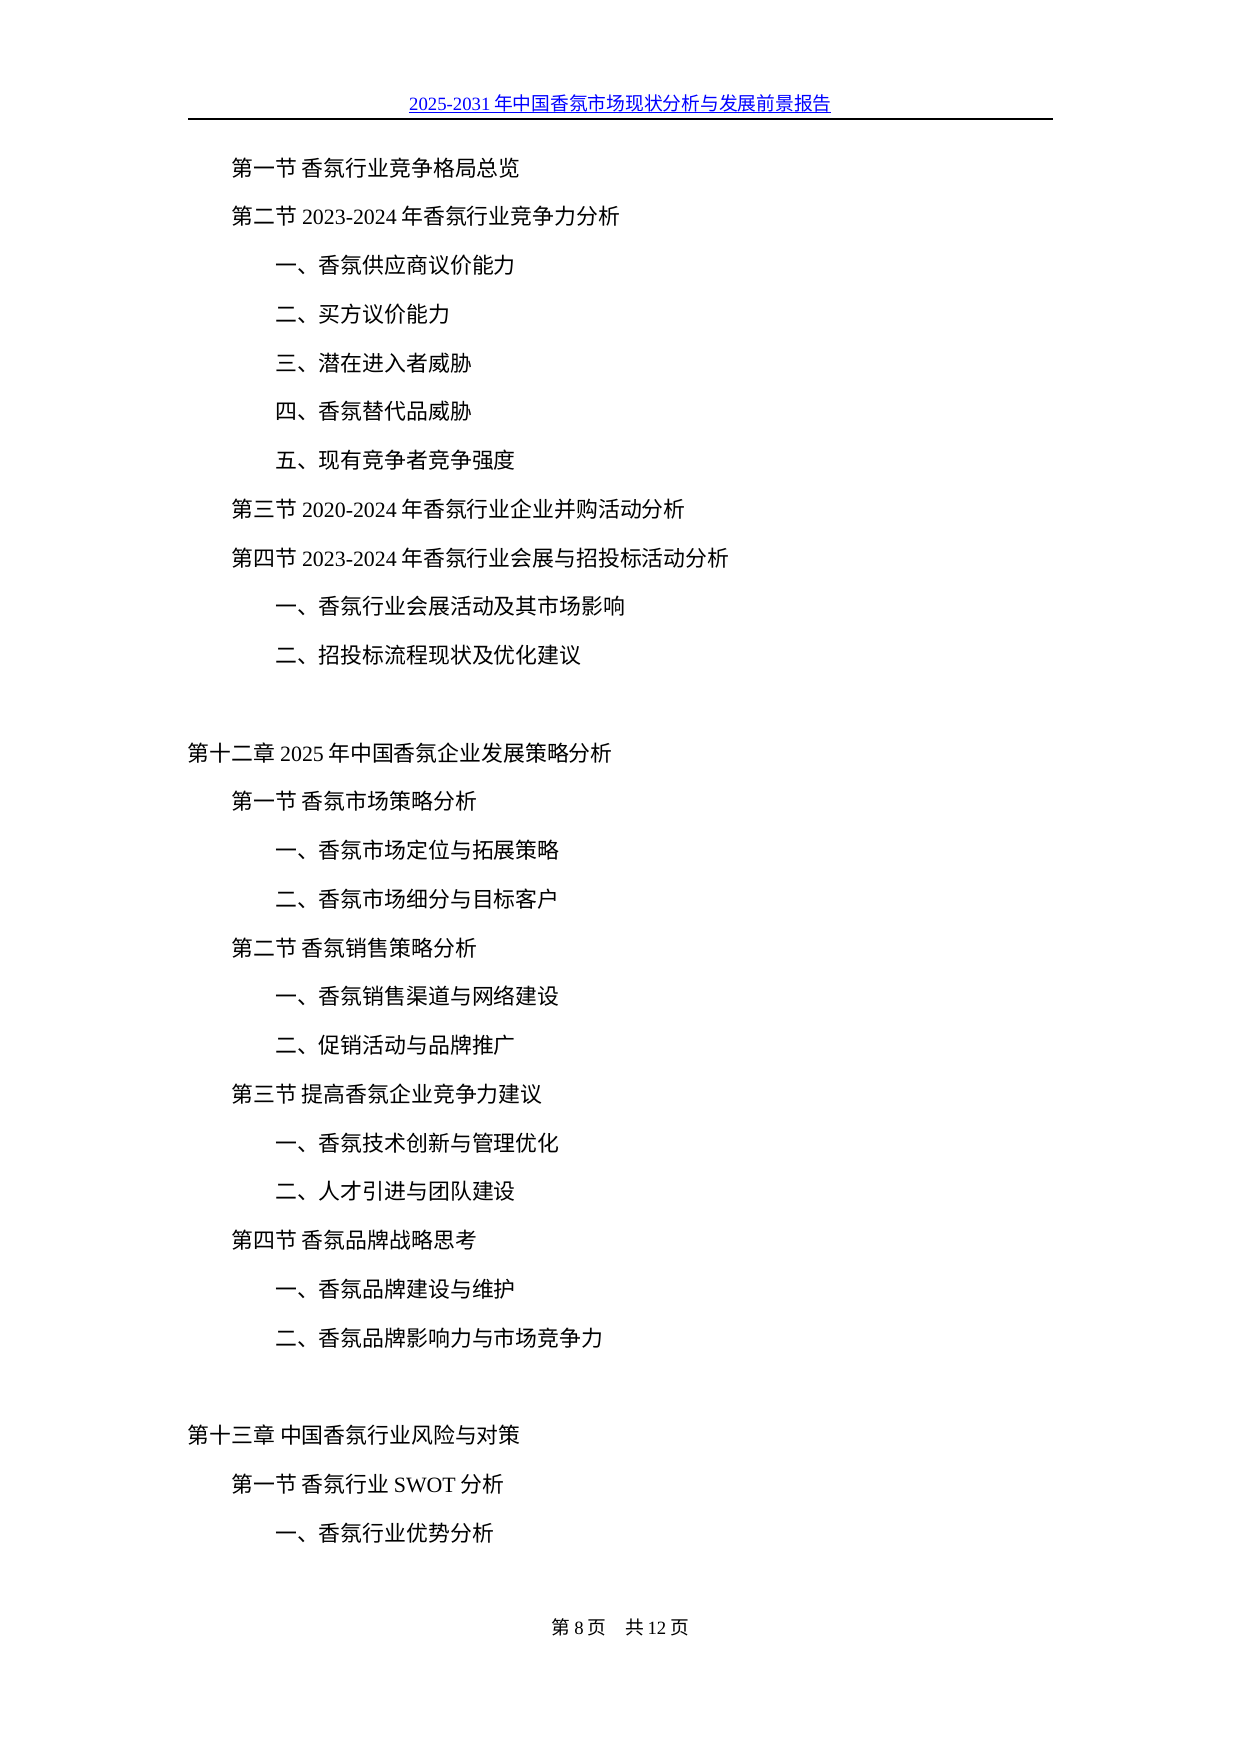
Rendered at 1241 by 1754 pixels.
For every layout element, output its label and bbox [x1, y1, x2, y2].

text [187, 150, 1053, 1548]
